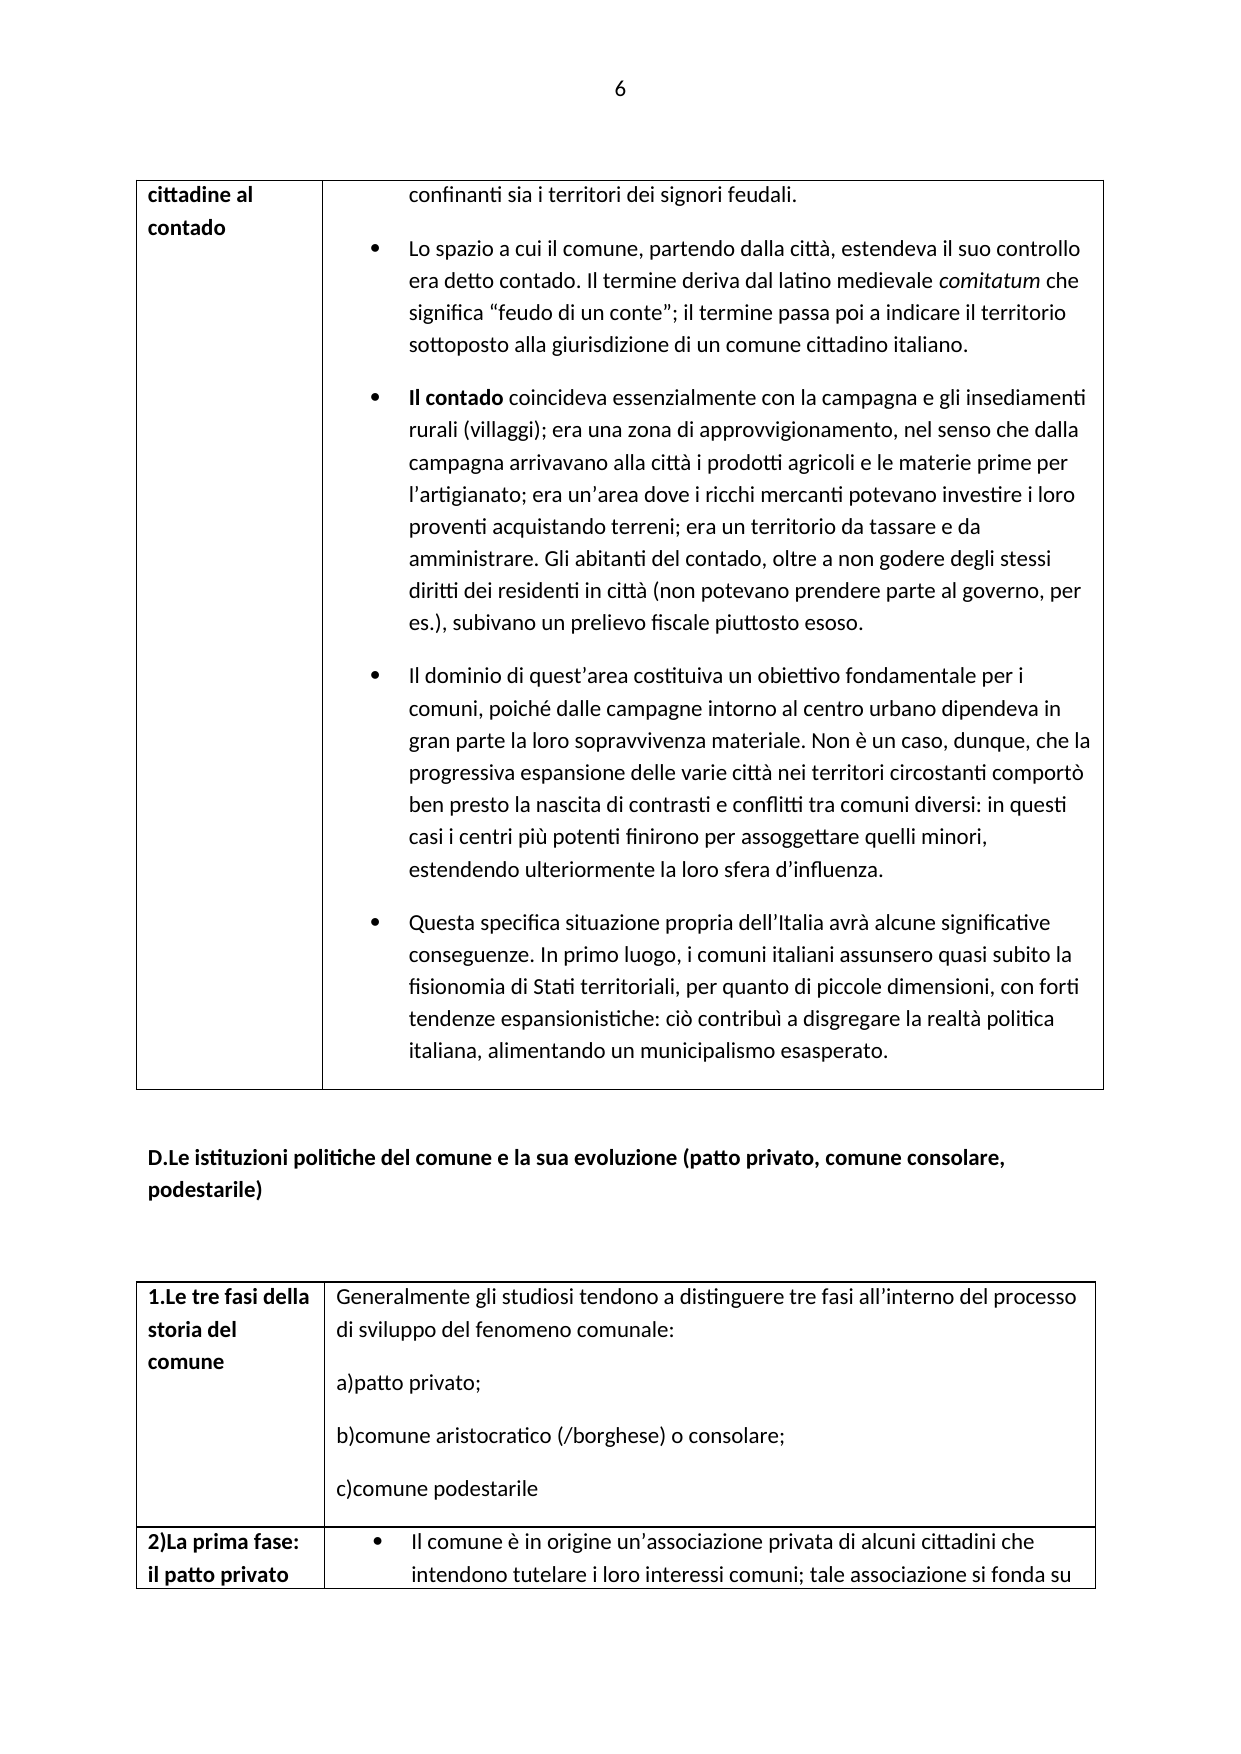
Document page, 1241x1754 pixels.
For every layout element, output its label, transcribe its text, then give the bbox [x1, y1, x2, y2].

table_header Generalmente gli studiosi tendono a distinguere tre fasi all’interno del processo di sviluppo del fenomeno comunale: a)patto privato; b)comune aristocratico (/borghese) o consolare; c)comune podestarile [325, 1283, 1095, 1526]
text D.Le istituzioni politiche del comune e la sua evoluzione (patto privato, comune consolare, podestarile) [148, 1143, 1092, 1203]
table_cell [137, 1528, 324, 1588]
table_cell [325, 1528, 1095, 1588]
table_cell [137, 181, 322, 1089]
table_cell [323, 181, 1103, 1089]
table_header 1.Le tre fasi della storia del comune [137, 1283, 324, 1526]
